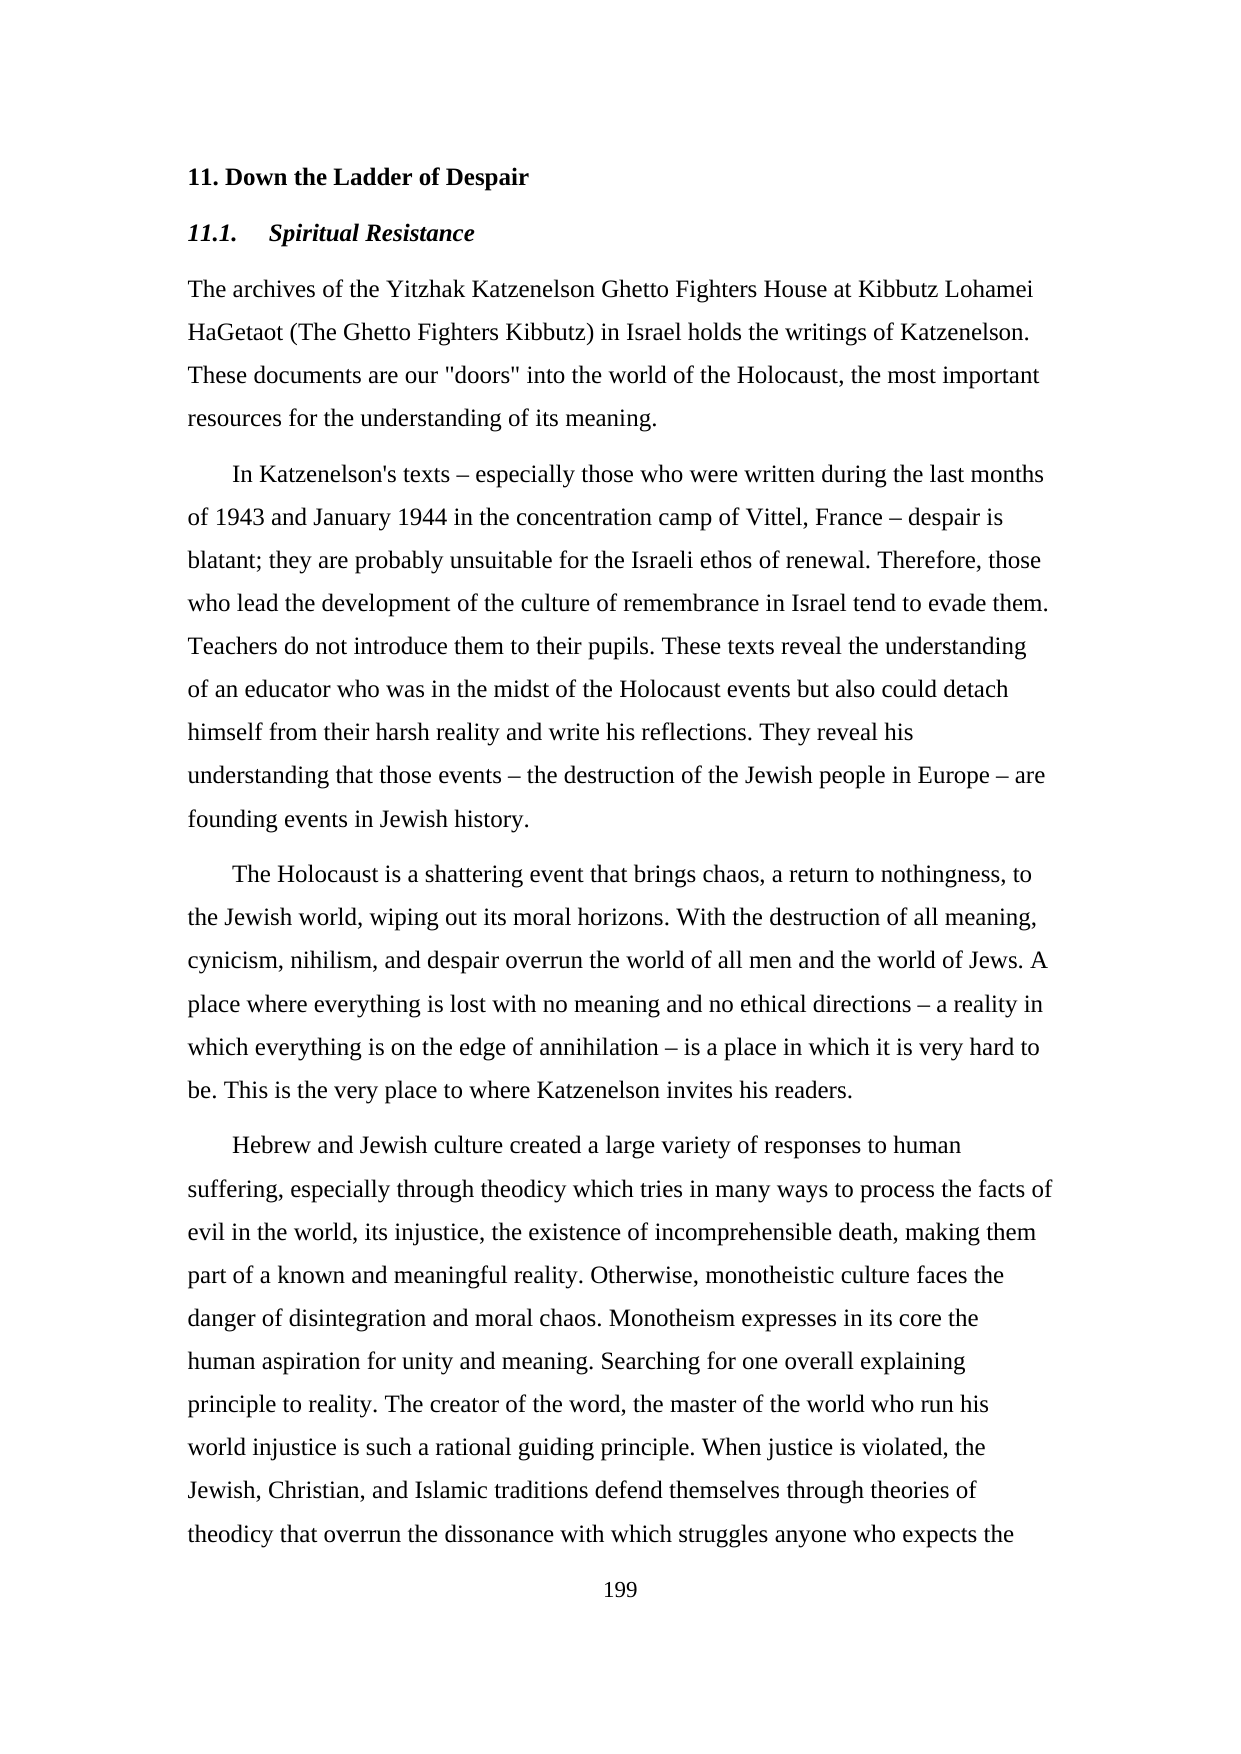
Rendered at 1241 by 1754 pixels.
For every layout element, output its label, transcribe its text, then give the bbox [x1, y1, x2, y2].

text The archives of the Yitzhak Katzenelson Ghetto Fighters House at Kibbutz Lohamei HaGetaot (The Ghetto Fighters Kibbutz) in Israel holds the writings of Katzenelson. These documents are our "doors" into the world of the Holocaust, the most important resources for the understanding of its meaning. [187, 274, 1053, 432]
list Spiritual Resistance [187, 218, 1053, 247]
text In Katzenelson's texts – especially those who were written during the last months of 1943 and January 1944 in the concentration camp of Vittel, France – despair is blatant; they are probably unsuitable for the Israeli ethos of renewal. Therefore, those who lead the development of the culture of remembrance in Israel tend to evade them. Teachers do not introduce them to their pupils. These texts reveal the understanding of an educator who was in the midst of the Holocaust events but also could detach himself from their harsh reality and write his reflections. They reveal his understanding that those events – the destruction of the Jewish people in Europe – are founding events in Jewish history. [187, 459, 1053, 832]
list Down the Ladder of Despair [187, 162, 1053, 191]
text The Holocaust is a shattering event that brings chaos, a return to nothingness, to the Jewish world, wiping out its moral horizons. With the destruction of all meaning, cynicism, nihilism, and despair overrun the world of all men and the world of Jews. A place where everything is lost with no meaning and no ethical directions – a reality in which everything is on the edge of annihilation – is a place in which it is very hard to be. This is the very place to where Katzenelson invites his readers. [187, 859, 1053, 1104]
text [187, 1131, 1053, 1547]
